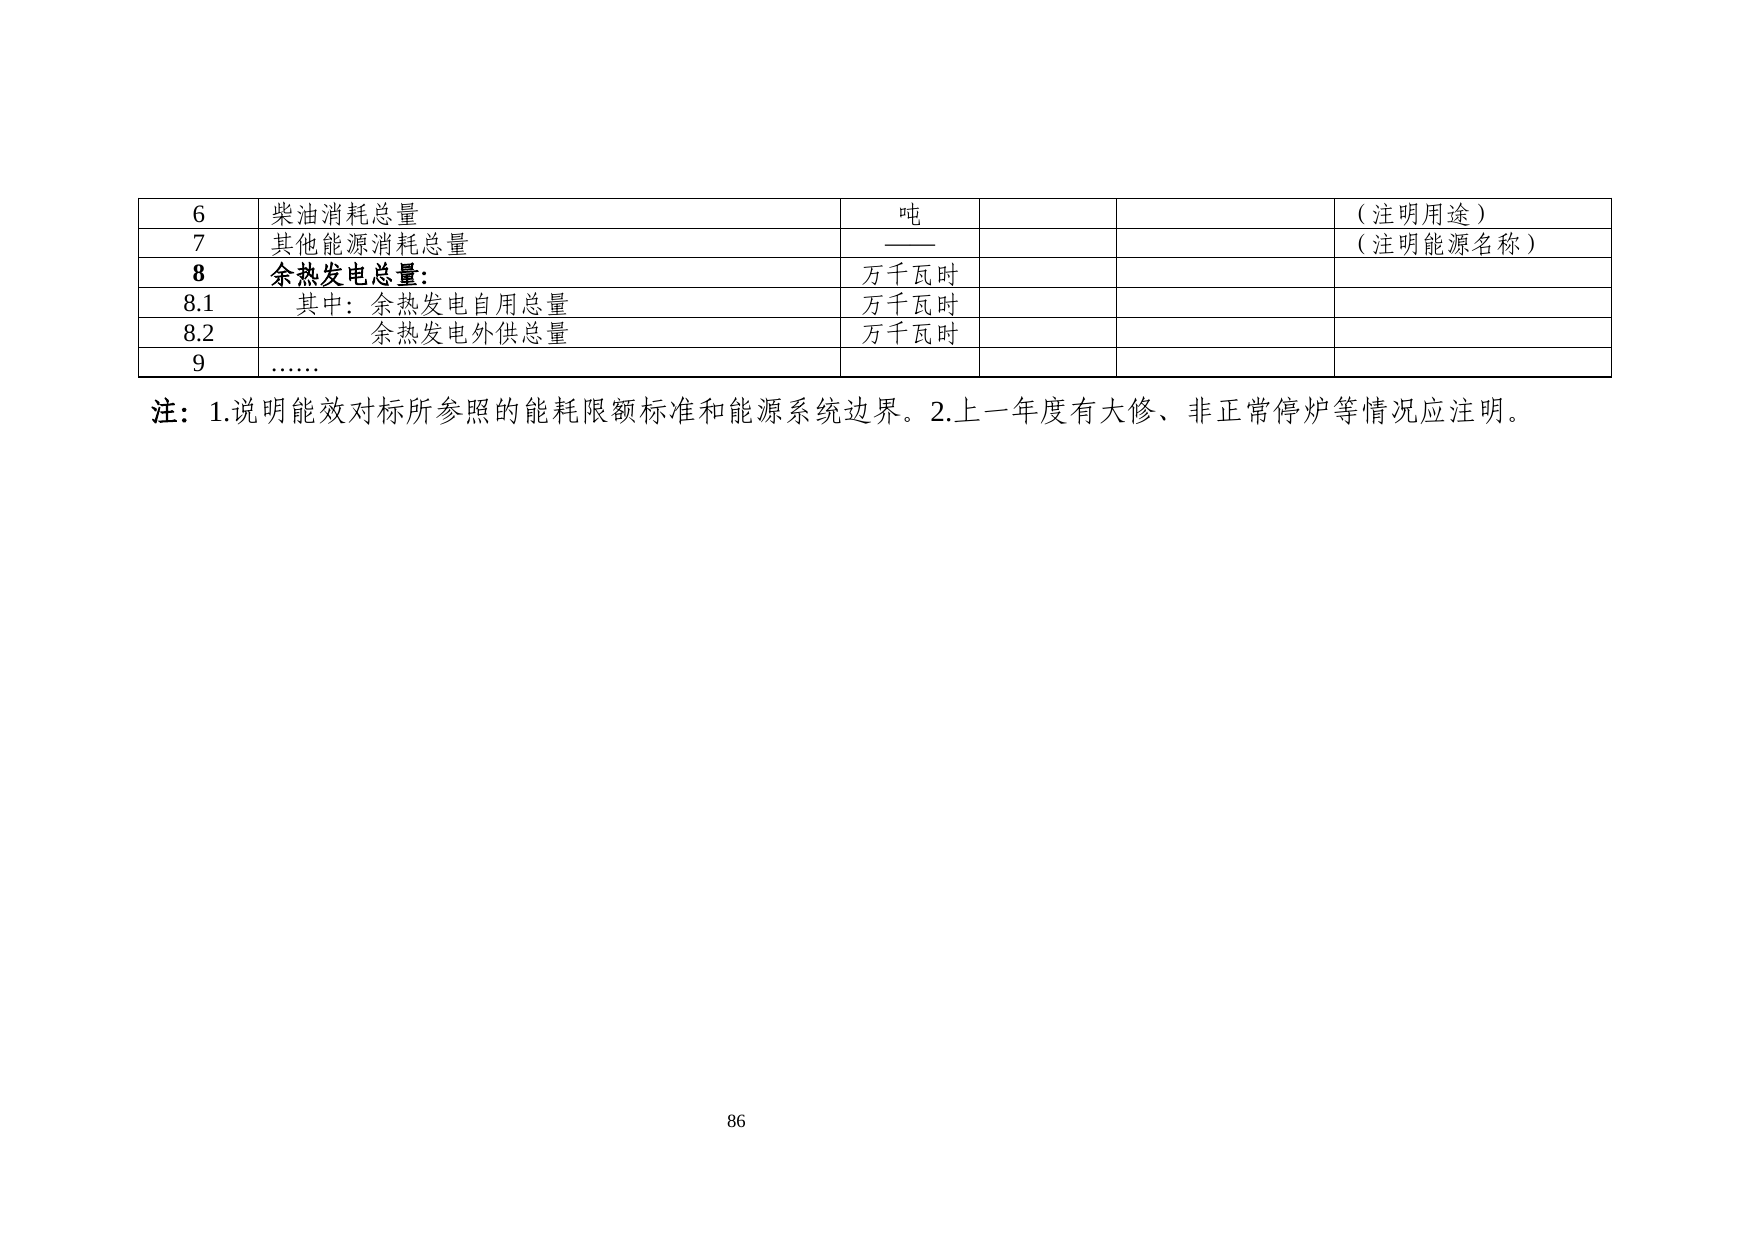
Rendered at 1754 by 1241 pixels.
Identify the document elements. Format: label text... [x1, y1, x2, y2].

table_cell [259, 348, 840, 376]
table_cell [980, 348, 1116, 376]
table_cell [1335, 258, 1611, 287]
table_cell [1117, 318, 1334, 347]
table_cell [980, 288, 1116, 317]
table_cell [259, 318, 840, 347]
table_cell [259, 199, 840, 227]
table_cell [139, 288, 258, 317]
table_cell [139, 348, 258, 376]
text 注：1.说明能效对标所参照的能耗限额标准和能源系统边界。2.上一年度有大修、非正常停炉等情况应注明。 [150, 378, 1604, 442]
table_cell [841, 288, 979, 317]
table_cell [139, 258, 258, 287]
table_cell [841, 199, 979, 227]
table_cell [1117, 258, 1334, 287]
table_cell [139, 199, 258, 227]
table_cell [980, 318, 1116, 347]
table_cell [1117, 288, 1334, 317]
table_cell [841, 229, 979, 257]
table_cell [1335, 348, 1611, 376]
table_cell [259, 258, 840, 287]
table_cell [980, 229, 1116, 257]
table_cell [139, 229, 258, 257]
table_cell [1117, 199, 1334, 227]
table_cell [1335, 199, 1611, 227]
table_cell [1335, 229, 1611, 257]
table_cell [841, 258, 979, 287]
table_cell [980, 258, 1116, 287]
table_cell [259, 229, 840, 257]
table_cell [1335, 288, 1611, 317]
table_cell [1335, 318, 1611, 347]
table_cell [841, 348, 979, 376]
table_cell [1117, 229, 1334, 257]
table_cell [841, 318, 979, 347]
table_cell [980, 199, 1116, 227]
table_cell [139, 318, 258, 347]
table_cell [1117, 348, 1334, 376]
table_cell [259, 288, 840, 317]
